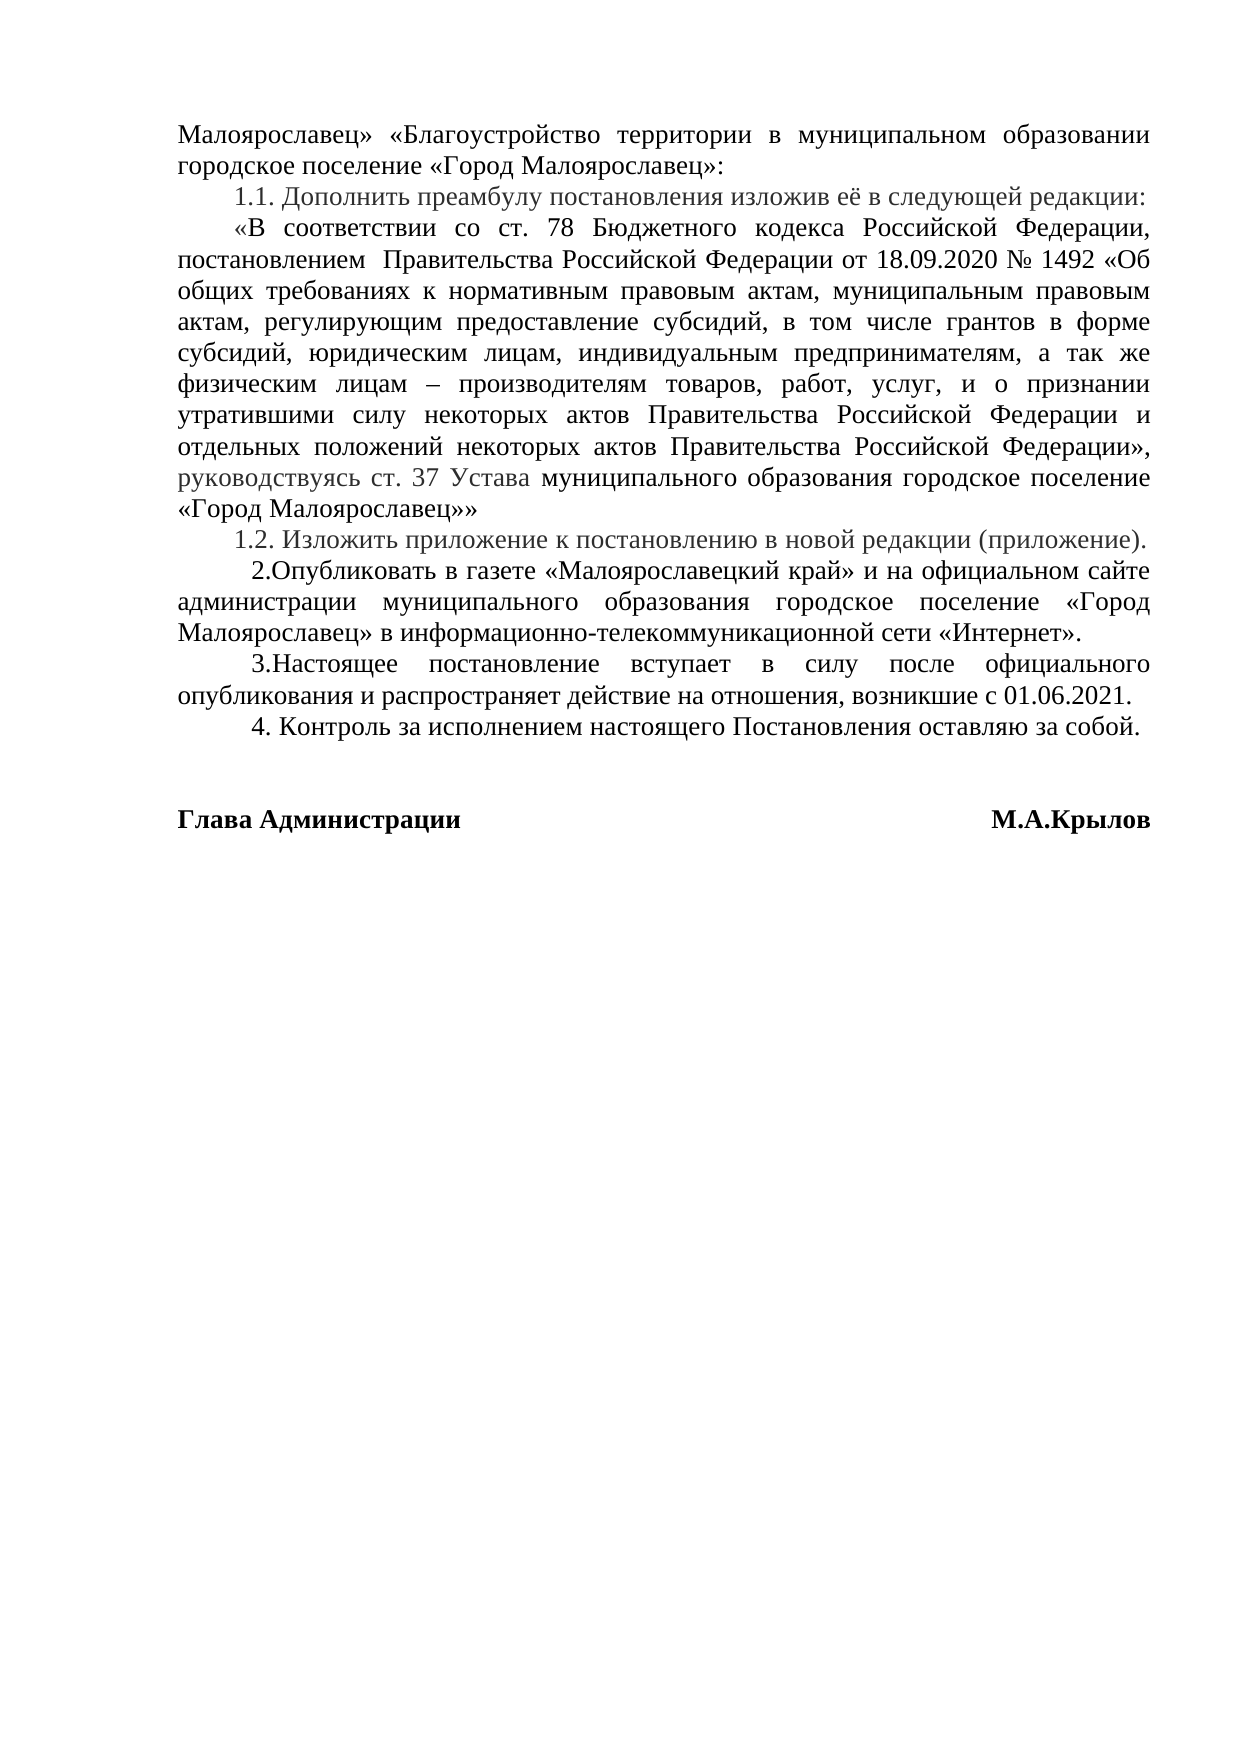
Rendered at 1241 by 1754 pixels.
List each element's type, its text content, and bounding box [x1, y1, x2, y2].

text 4. Контроль за исполнением настоящего Постановления оставляю за собой. [177, 710, 1152, 741]
text 1.2. Изложить приложение к постановлению в новой редакции (приложение). [177, 523, 1152, 554]
text Глава Администрации М.А.Крылов [177, 803, 1152, 834]
text «В соответствии со ст. 78 Бюджетного кодекса Российской Федерации, постановлением Правительства Российской Федерации от 18.09.2020 № 1492 «Об общих требованиях к нормативным правовым актам, муниципальным правовым актам, регулирующим предоставление субсидий, в том числе грантов в форме субсидий, юридическим лицам, индивидуальным предпринимателям, а так же физическим лицам – производителям товаров, работ, услуг, и о признании утратившими силу некоторых актов Правительства Российской Федерации и отдельных положений некоторых актов Правительства Российской Федерации», руководствуясь ст. 37 Устава муниципального образования городское поселение «Город Малоярославец»» [177, 212, 1152, 523]
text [177, 118, 1152, 180]
text 1.1. Дополнить преамбулу постановления изложив её в следующей редакции: [177, 180, 1152, 212]
text 2.Опубликовать в газете «Малоярославецкий край» и на официальном сайте администрации муниципального образования городское поселение «Город Малоярославец» в информационно-телекоммуникационной сети «Интернет». [177, 554, 1152, 648]
text 3.Настоящее постановление вступает в силу после официального опубликования и распространяет действие на отношения, возникшие с 01.06.2021. [177, 648, 1152, 710]
